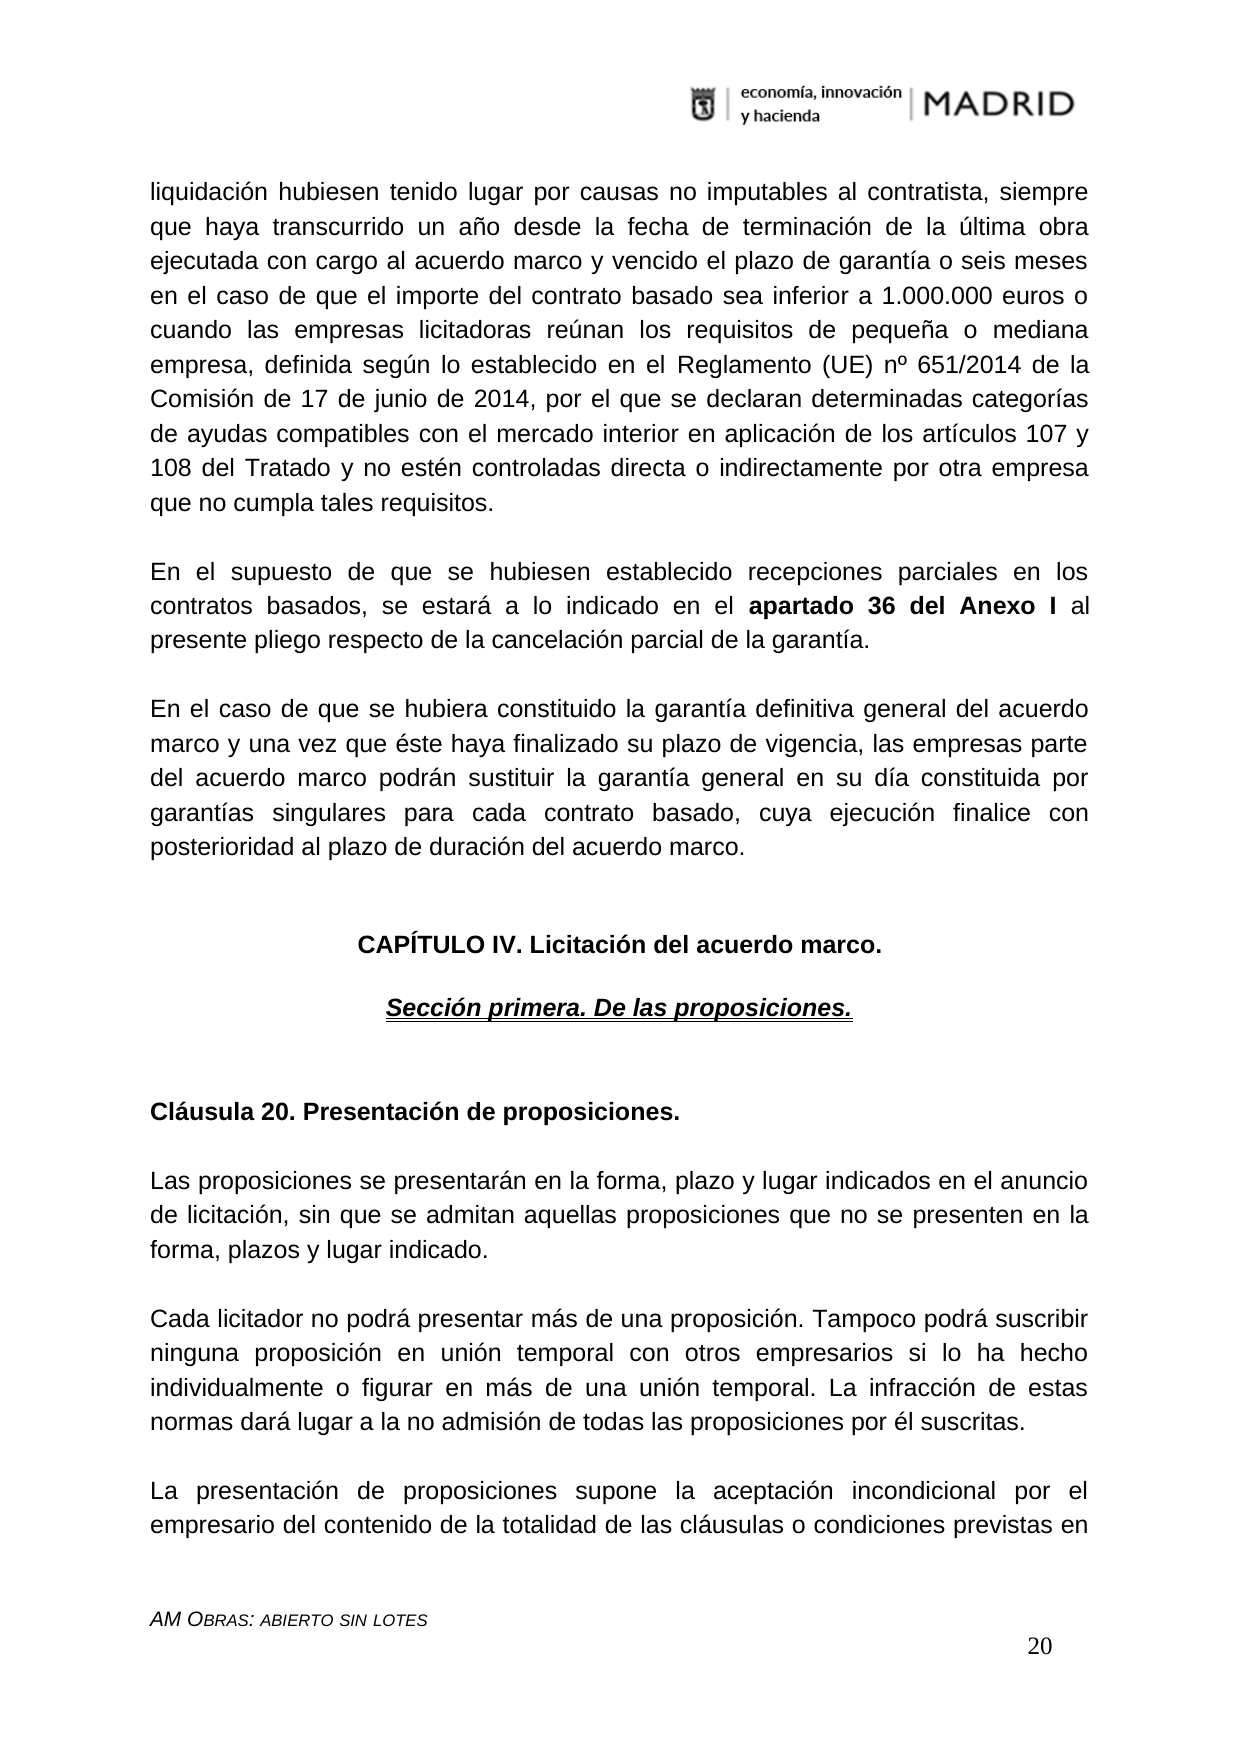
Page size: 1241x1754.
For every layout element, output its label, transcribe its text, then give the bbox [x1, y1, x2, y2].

subtitle CAPÍTULO IV. Licitación del acuerdo marco. [150, 930, 1090, 959]
subtitle Sección primera. De las proposiciones. [150, 993, 1090, 1022]
text Las proposiciones se presentarán en la forma, plazo y lugar indicados en el anuncio de licitación, sin que se admitan aquellas proposiciones que no se presenten en la forma, plazos y lugar indicado. [150, 1166, 1090, 1263]
text Cada licitador no podrá presentar más de una proposición. Tampoco podrá suscribir ninguna proposición en unión temporal con otros empresarios si lo ha hecho individualmente o figurar en más de una unión temporal. La infracción de estas normas dará lugar a la no admisión de todas las proposiciones por él suscritas. [150, 1304, 1090, 1436]
text En el supuesto de que se hubiesen establecido recepciones parciales en los contratos basados, se estará a lo indicado en el apartado 36 del Anexo I al presente pliego respecto de la cancelación parcial de la garantía. [150, 557, 1090, 654]
subtitle Cláusula 20. Presentación de proposiciones. [150, 1097, 1090, 1126]
text En el caso de que se hubiera constituido la garantía definitiva general del acuerdo marco y una vez que éste haya finalizado su plazo de vigencia, las empresas parte del acuerdo marco podrán sustituir la garantía general en su día constituida por garantías singulares para cada contrato basado, cuya ejecución finalice con posterioridad al plazo de duración del acuerdo marco. [150, 694, 1090, 861]
picture [670, 75, 1091, 142]
